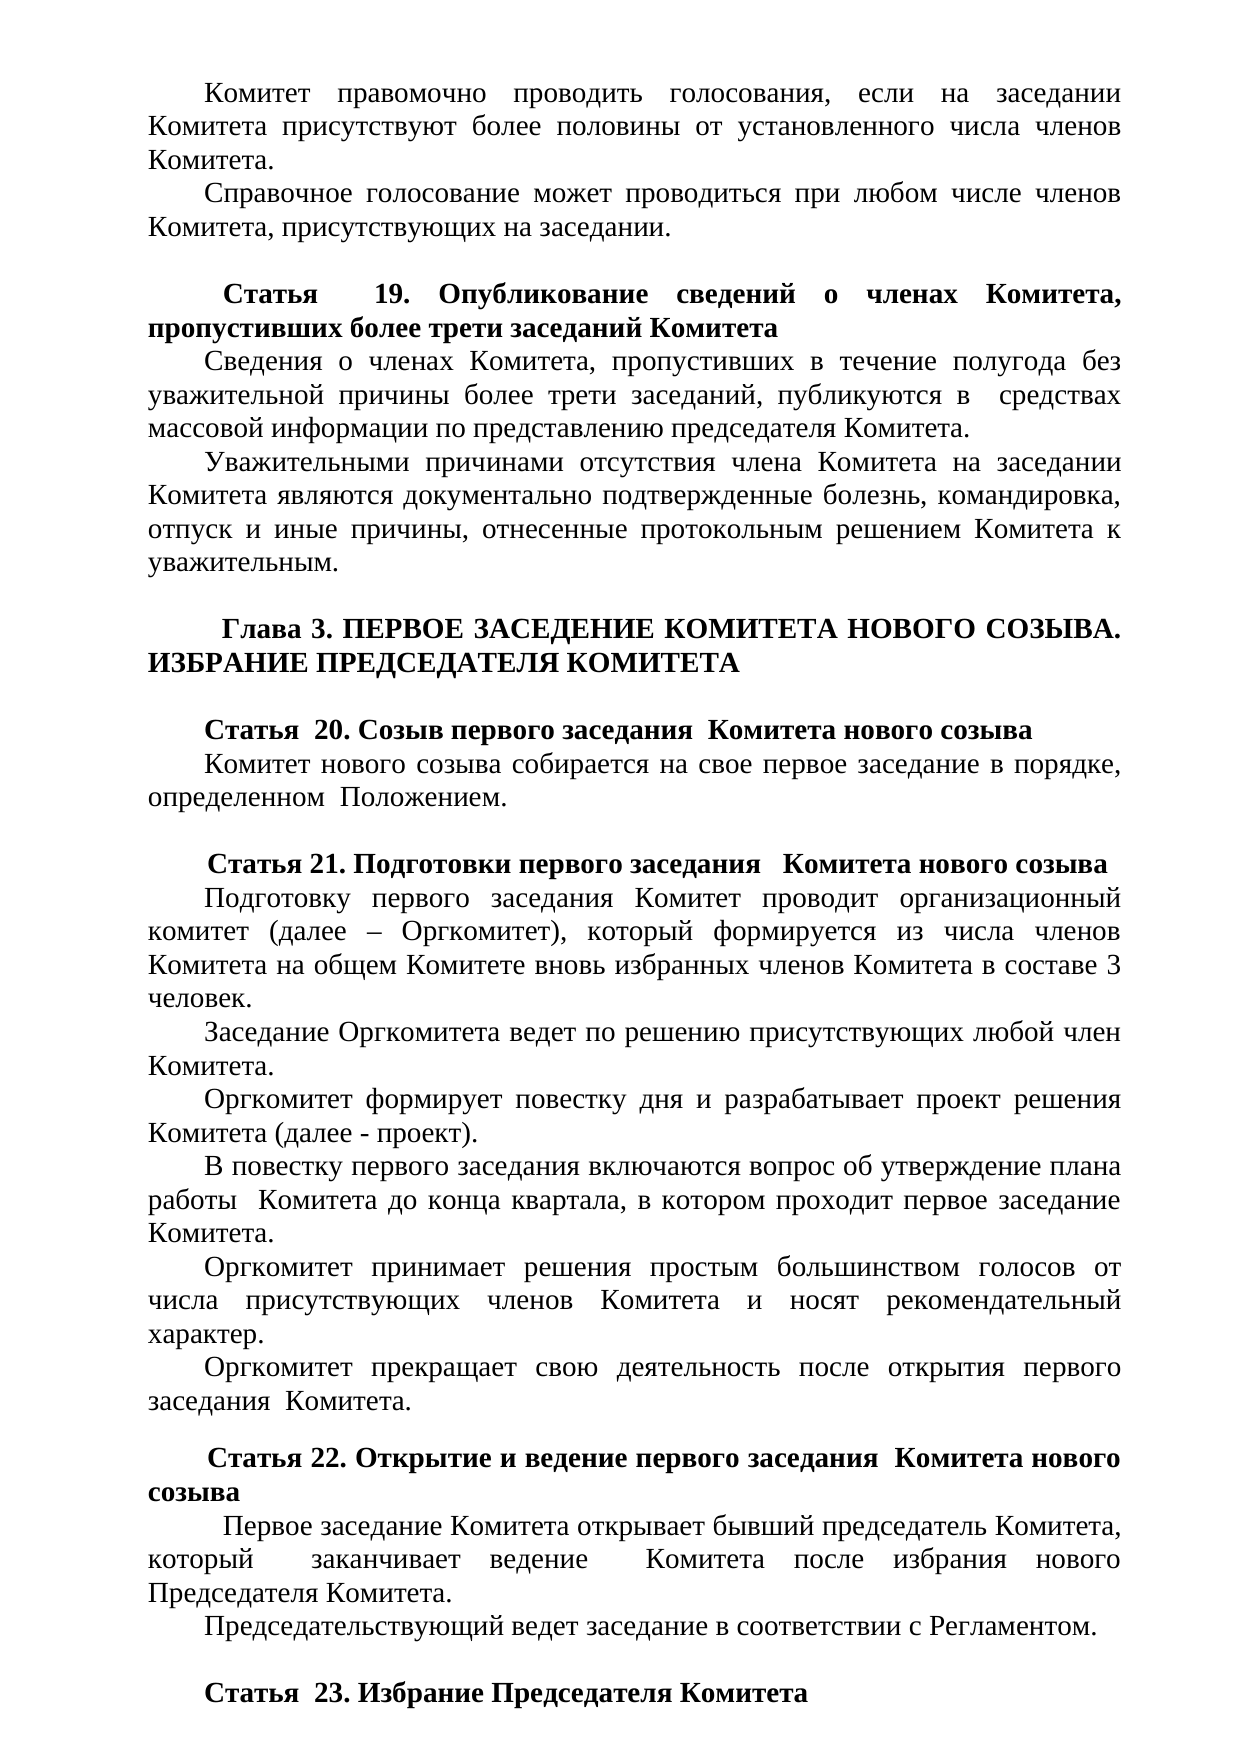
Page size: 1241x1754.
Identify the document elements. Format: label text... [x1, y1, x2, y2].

text Первое заседание Комитета открывает бывший председатель Комитета, который заканчивает ведение Комитета после избрания нового Председателя Комитета. [148, 1508, 1122, 1608]
text Сведения о членах Комитета, пропустивших в течение полугода без уважительной причины более трети заседаний, публикуются в средствах массовой информации по представлению председателя Комитета. [148, 343, 1122, 444]
text Оргкомитет прекращает свою деятельность после открытия первого заседания Комитета. [148, 1349, 1122, 1417]
text В повестку первого заседания включаются вопрос об утверждение плана работы Комитета до конца квартала, в котором проходит первое заседание Комитета. [148, 1148, 1122, 1249]
text Подготовку первого заседания Комитет проводит организационный комитет (далее – Оргкомитет), который формируется из числа членов Комитета на общем Комитете вновь избранных членов Комитета в составе 3 человек. [148, 880, 1122, 1014]
text Председательствующий ведет заседание в соответствии с Регламентом. [148, 1608, 1122, 1642]
text Справочное голосование может проводиться при любом числе членов Комитета, присутствующих на заседании. [148, 176, 1122, 243]
text Статья 20. Созыв первого заседания Комитета нового созыва [148, 712, 1122, 746]
text Статья 19. Опубликование сведений о членах Комитета, пропустивших более трети заседаний Комитета [148, 276, 1122, 343]
text Комитет правомочно проводить голосования, если на заседании Комитета присутствуют более половины от установленного числа членов Комитета. [148, 75, 1122, 176]
text Уважительными причинами отсутствия члена Комитета на заседании Комитета являются документально подтвержденные болезнь, командировка, отпуск и иные причины, отнесенные протокольным решением Комитета к уважительным. [148, 444, 1122, 578]
text Комитет нового созыва собирается на свое первое заседание в порядке, определенном Положением. [148, 746, 1122, 813]
text Статья 22. Открытие и ведение первого заседания Комитета нового созыва [148, 1441, 1122, 1508]
text Оргкомитет формирует повестку дня и разрабатывает проект решения Комитета (далее - проект). [148, 1081, 1122, 1148]
text Статья 23. Избрание Председателя Комитета [148, 1675, 1122, 1709]
text Заседание Оргкомитета ведет по решению присутствующих любой член Комитета. [148, 1014, 1122, 1081]
text Оргкомитет принимает решения простым большинством голосов от числа присутствующих членов Комитета и носят рекомендательный характер. [148, 1249, 1122, 1349]
text Глава 3. ПЕРВОЕ ЗАСЕДЕНИЕ КОМИТЕТА НОВОГО СОЗЫВА. ИЗБРАНИЕ ПРЕДСЕДАТЕЛЯ КОМИТЕТА [148, 612, 1122, 679]
text Статья 21. Подготовки первого заседания Комитета нового созыва [207, 846, 1122, 880]
